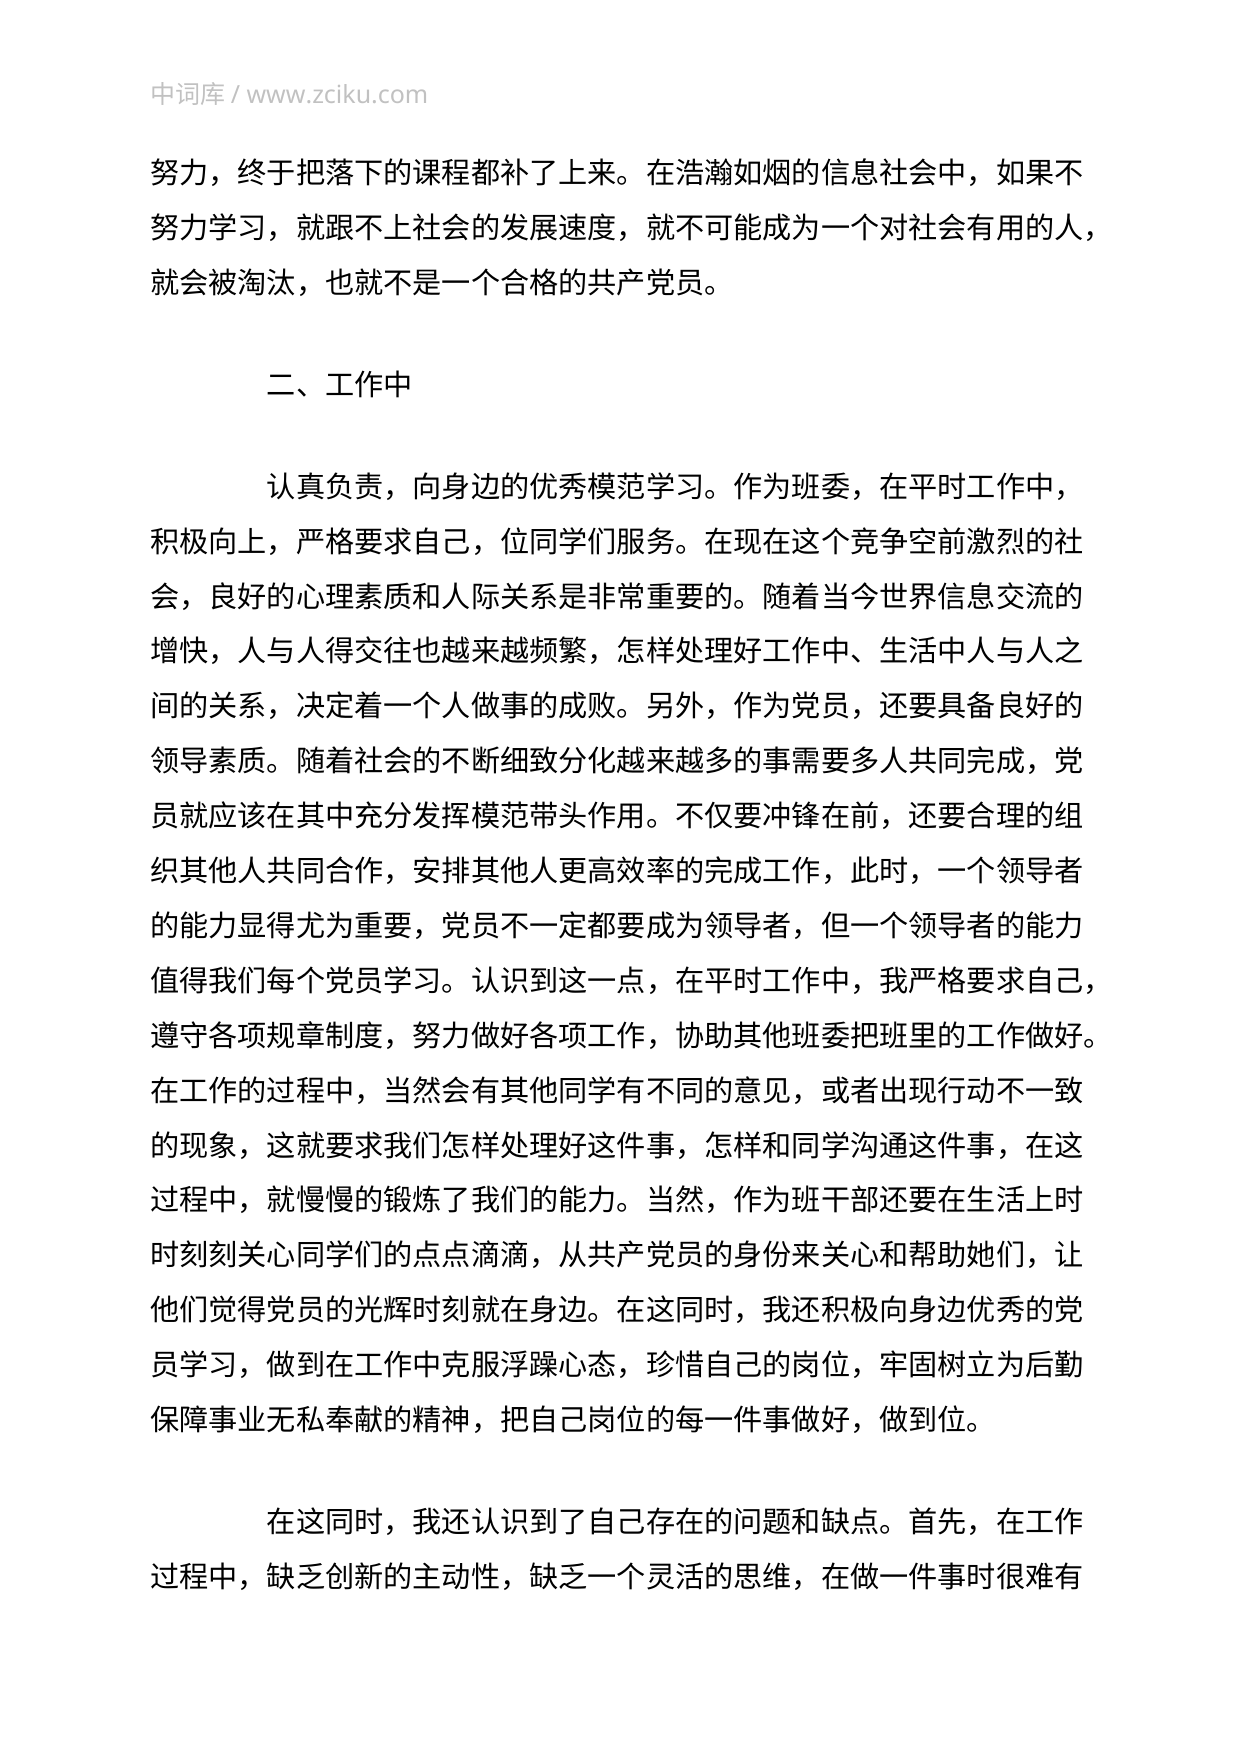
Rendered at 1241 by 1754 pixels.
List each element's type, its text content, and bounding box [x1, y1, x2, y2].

text 认真负责，向身边的优秀模范学习。作为班委，在平时工作中，积极向上，严格要求自己，位同学们服务。在现在这个竞争空前激烈的社会，良好的心理素质和人际关系是非常重要的。随着当今世界信息交流的增快，人与人得交往也越来越频繁，怎样处理好工作中、生活中人与人之间的关系，决定着一个人做事的成败。另外，作为党员，还要具备良好的领导素质。随着社会的不断细致分化越来越多的事需要多人共同完成，党员就应该在其中充分发挥模范带头作用。不仅要冲锋在前，还要合理的组织其他人共同合作，安排其他人更高效率的完成工作，此时，一个领导者的能力显得尤为重要，党员不一定都要成为领导者，但一个领导者的能力值得我们每个党员学习。认识到这一点，在平时工作中，我严格要求自己，遵守各项规章制度，努力做好各项工作，协助其他班委把班里的工作做好。在工作的过程中，当然会有其他同学有不同的意见，或者出现行动不一致的现象，这就要求我们怎样处理好这件事，怎样和同学沟通这件事，在这过程中，就慢慢的锻炼了我们的能力。当然，作为班干部还要在生活上时时刻刻关心同学们的点点滴滴，从共产党员的身份来关心和帮助她们，让他们觉得党员的光辉时刻就在身边。在这同时，我还积极向身边优秀的党员学习，做到在工作中克服浮躁心态，珍惜自己的岗位，牢固树立为后勤保障事业无私奉献的精神，把自己岗位的每一件事做好，做到位。 [150, 463, 1090, 1439]
text 二、工作中 [150, 362, 1090, 404]
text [150, 1498, 1090, 1596]
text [150, 150, 1090, 302]
